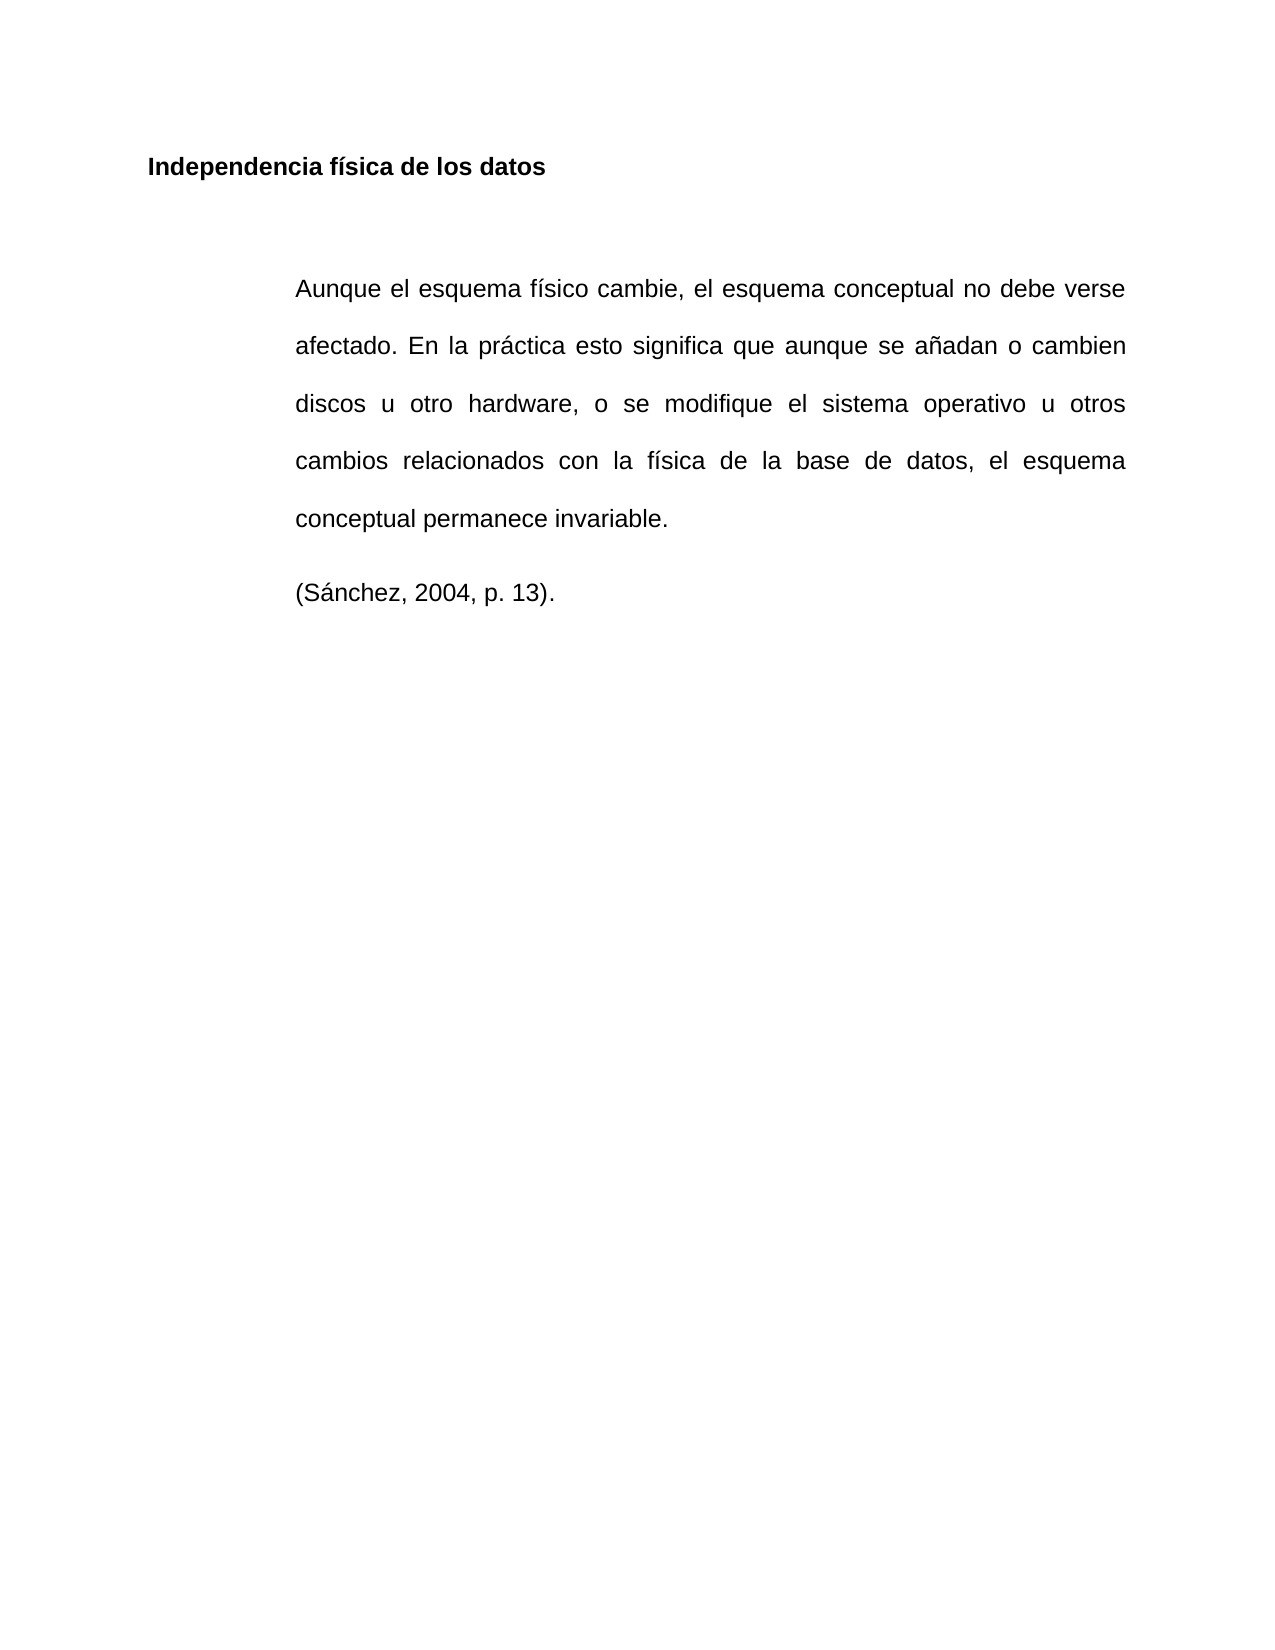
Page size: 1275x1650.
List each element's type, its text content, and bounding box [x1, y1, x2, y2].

subtitle Independencia física de los datos [148, 152, 1127, 181]
text . [221, 578, 1127, 607]
subtitle Aunque el esquema físico cambie, el esquema conceptual no debe verse afectado. En la práctica esto significa que aunque se añadan o cambien discos u otro hardware, o se modifique el sistema operativo u otros cambios relacionados con la física de la base de datos, el esquema conceptual permanece invariable. [295, 274, 1127, 532]
